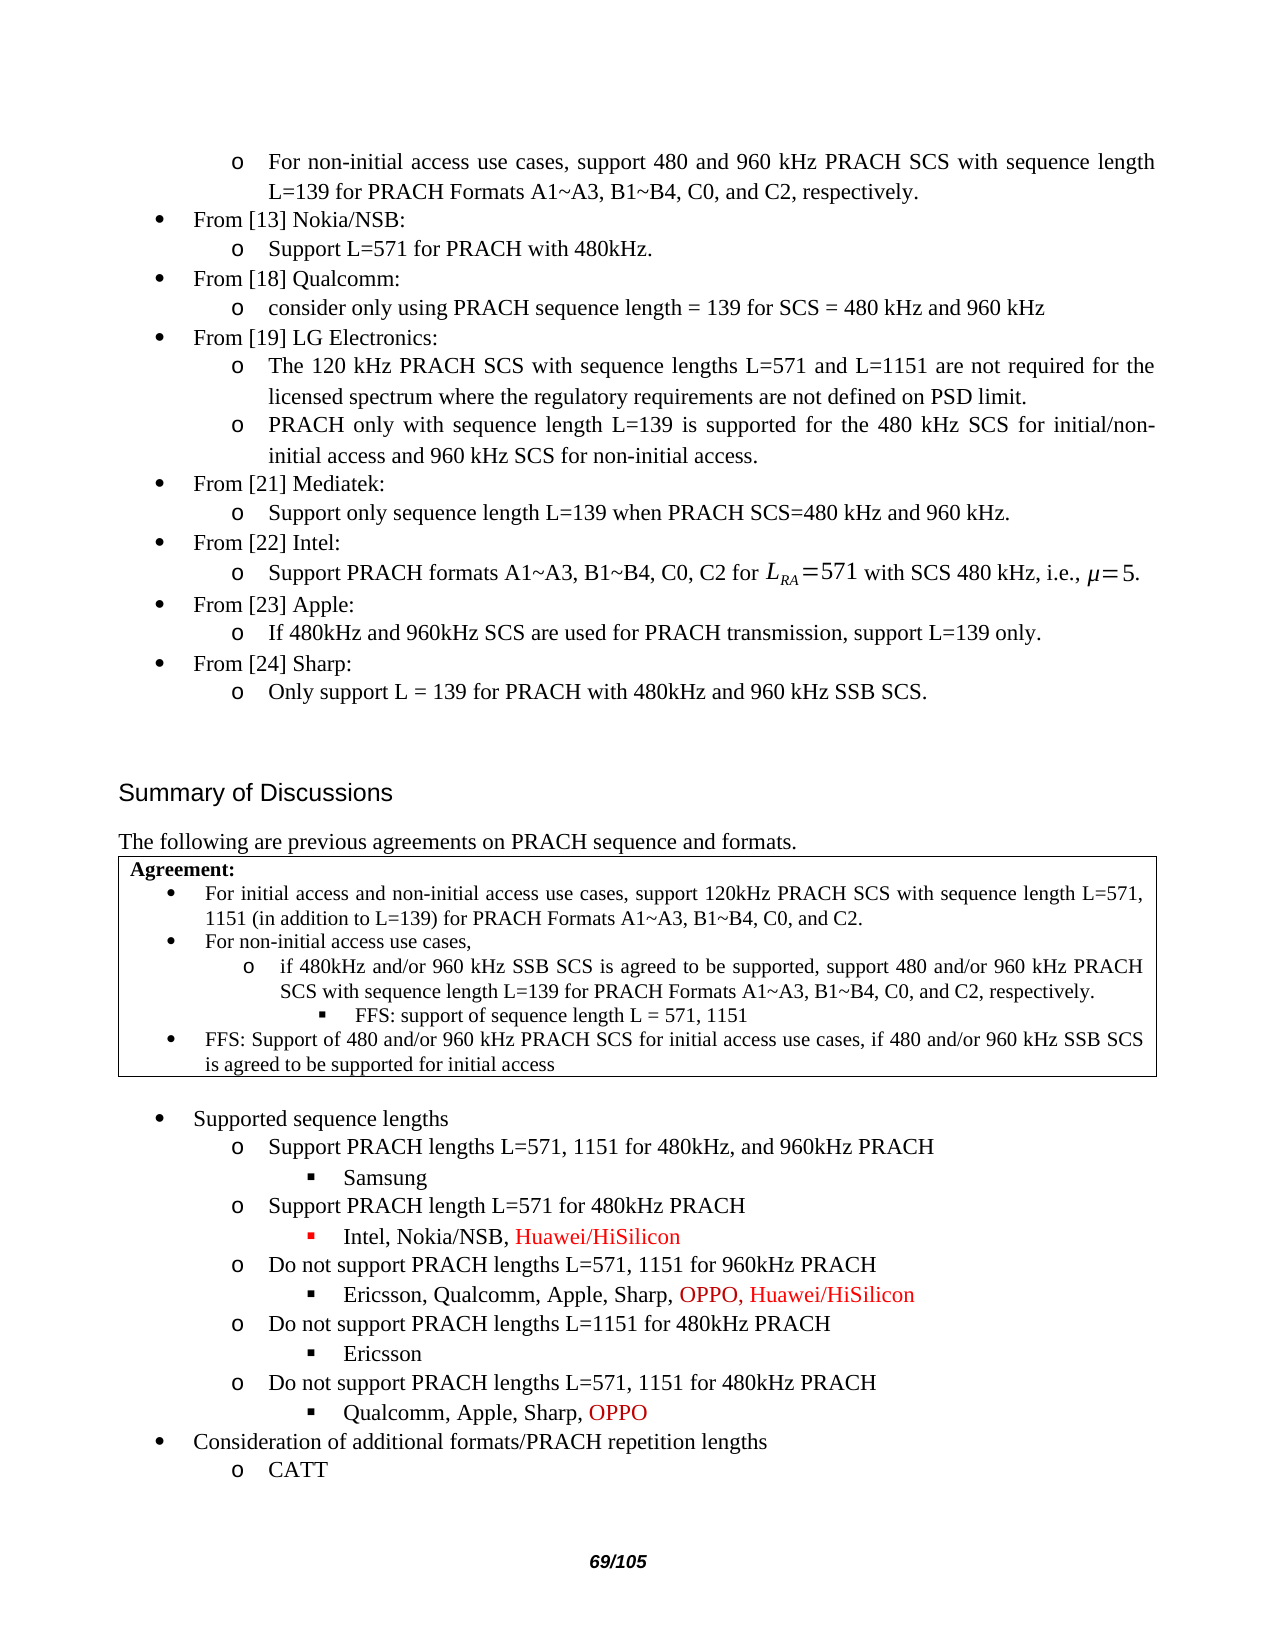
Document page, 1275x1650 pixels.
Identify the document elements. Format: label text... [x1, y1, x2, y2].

list Do not support PRACH lengths L=1151 for 480kHz PRACH [231, 1310, 1157, 1338]
list From [18] Qualcomm: [156, 265, 1157, 292]
list Samsung [306, 1164, 1157, 1190]
list Consideration of additional formats/PRACH repetition lengths [156, 1428, 1157, 1454]
list Support only sequence length L=139 when PRACH SCS=480 kHz and 960 kHz. [231, 498, 1157, 527]
list From [24] Sharp: [156, 650, 1157, 676]
list If 480kHz and 960kHz SCS are used for PRACH transmission, support L=139 only. [231, 619, 1157, 648]
subtitle Summary of Discussions [118, 778, 1157, 807]
list Support L=571 for PRACH with 480kHz. [231, 235, 1157, 263]
list Intel, Nokia/NSB, Huawei/HiSilicon [306, 1223, 1157, 1249]
list Ericsson [306, 1340, 1157, 1367]
list Support PRACH formats A1~A3, B1~B4, C0, C2 for with SCS 480 kHz, i.e., . [231, 557, 1157, 589]
list From [22] Intel: [156, 529, 1157, 555]
list From [21] Mediatek: [156, 470, 1157, 496]
list Only support L = 139 for PRACH with 480kHz and 960 kHz SSB SCS. [231, 678, 1157, 706]
list From [13] Nokia/NSB: [156, 206, 1157, 233]
list Do not support PRACH lengths L=571, 1151 for 960kHz PRACH [231, 1251, 1157, 1279]
text The following are previous agreements on PRACH sequence and formats. [118, 828, 1157, 854]
list Ericsson, Qualcomm, Apple, Sharp, OPPO, Huawei/HiSilicon [306, 1282, 1157, 1308]
list Qualcomm, Apple, Sharp, OPPO [306, 1399, 1157, 1426]
list consider only using PRACH sequence length = 139 for SCS = 480 kHz and 960 kHz [231, 294, 1157, 322]
list Do not support PRACH lengths L=571, 1151 for 480kHz PRACH [231, 1369, 1157, 1397]
list From [23] Apple: [156, 591, 1157, 617]
list PRACH only with sequence length L=139 is supported for the 480 kHz SCS for initial/non-initial access and 960 kHz SCS for non-initial access. [231, 411, 1157, 468]
list Support PRACH length L=571 for 480kHz PRACH [231, 1192, 1157, 1221]
list The 120 kHz PRACH SCS with sequence lengths L=571 and L=1151 are not required for the licensed spectrum where the regulatory requirements are not defined on PSD limit. [231, 353, 1157, 409]
list For non-initial access use cases, support 480 and 960 kHz PRACH SCS with sequence length L=139 for PRACH Formats A1~A3, B1~B4, C0, and C2, respectively. [231, 148, 1157, 204]
table_header Agreement: For initial access and non-initial access use cases, support 120kHz PRACH SCS with sequence length L=571, 1151 (in addition to L=139) for PRACH Formats A1~A3, B1~B4, C0, and C2. For non-initial access use cases, if 480kHz and/or 960 kHz SSB SCS is agreed to be supported, support 480 and/or 960 kHz PRACH SCS with sequence length L=139 for PRACH Formats A1~A3, B1~B4, C0, and C2, respectively. FFS: support of sequence length L = 571, 1151 FFS: Support of 480 and/or 960 kHz PRACH SCS for initial access use cases, if 480 and/or 960 kHz SSB SCS is agreed to be supported for initial access [119, 857, 1156, 1076]
list Support PRACH lengths L=571, 1151 for 480kHz, and 960kHz PRACH [231, 1133, 1157, 1162]
list Supported sequence lengths [156, 1105, 1157, 1131]
list From [19] LG Electronics: [156, 324, 1157, 351]
list CATT [231, 1456, 1157, 1484]
